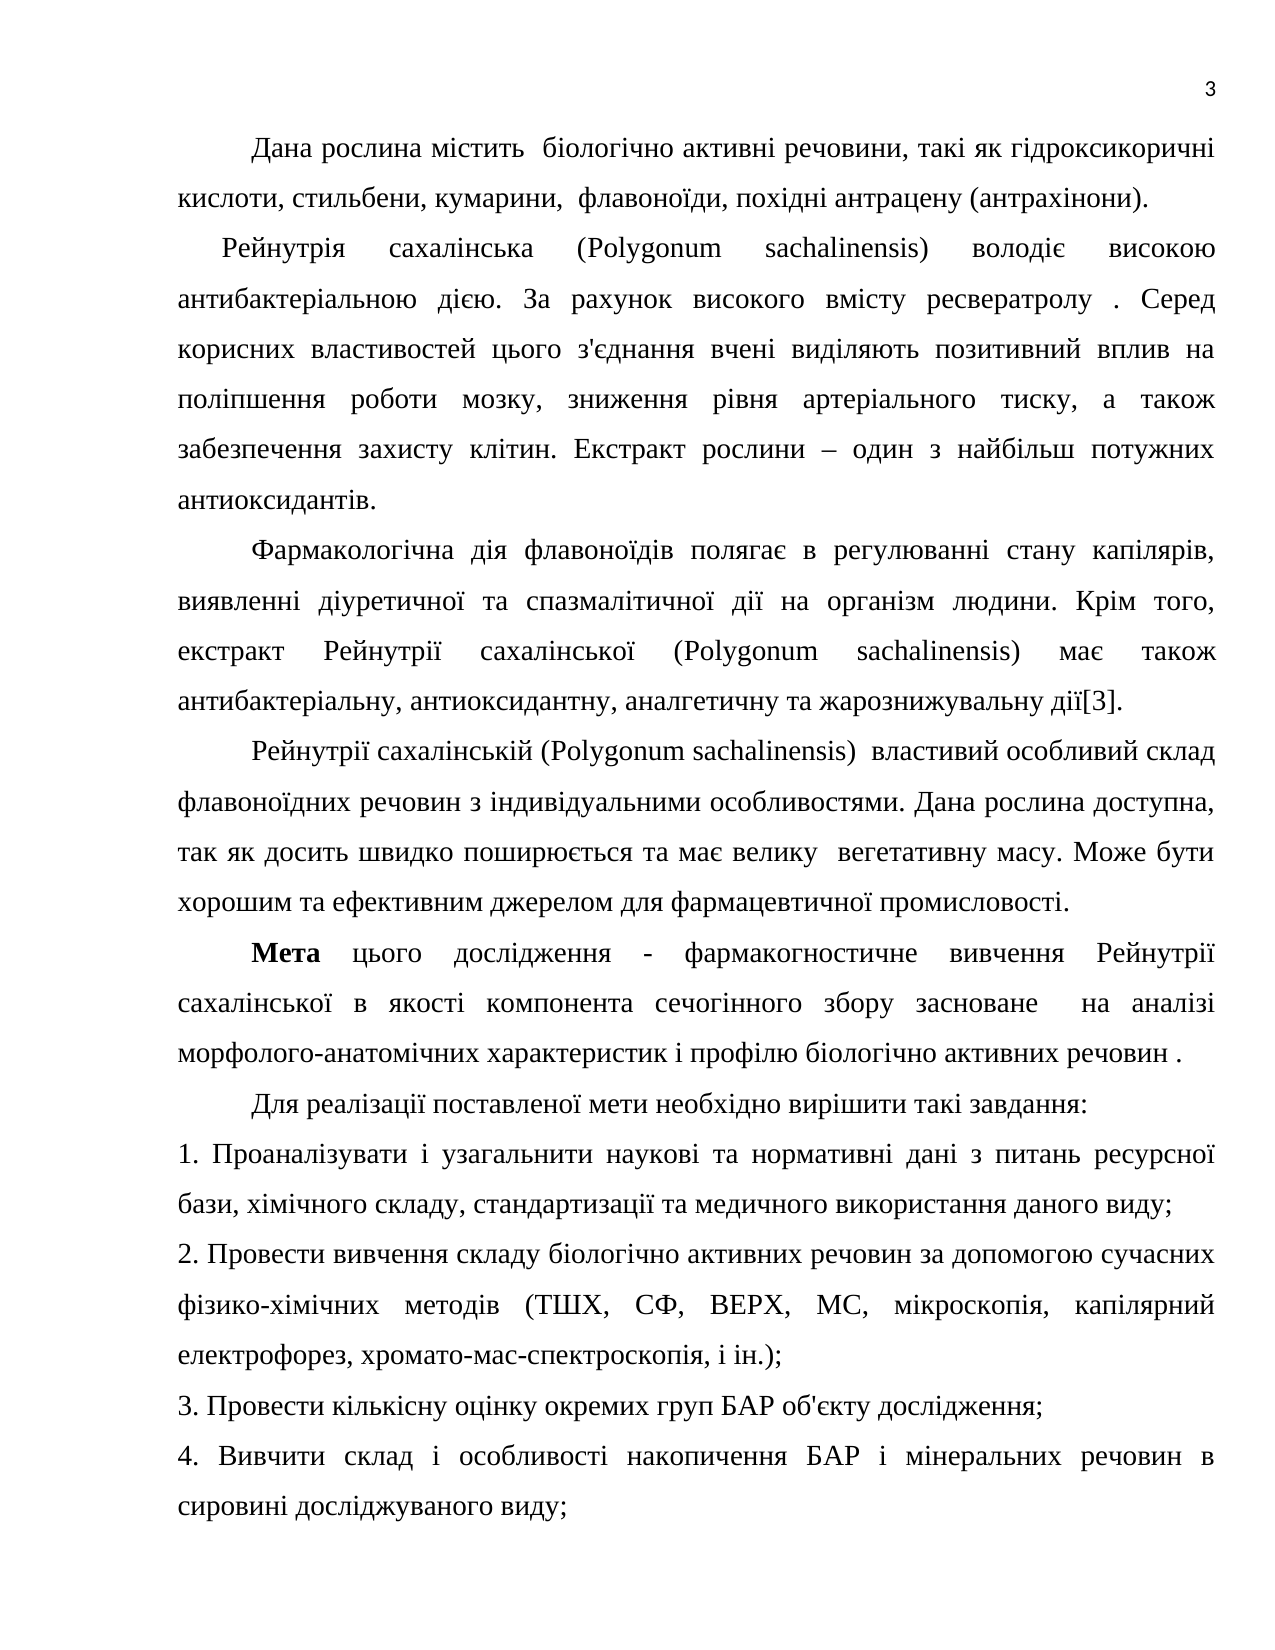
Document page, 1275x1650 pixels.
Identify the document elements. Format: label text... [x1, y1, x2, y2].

text Рейнутрії сахалінській (Polygonum sachalinensis) властивий особливий склад флавоноїдних речовин з індивідуальними особливостями. Дана рослина доступна, так як досить швидко поширюється та має велику вегетативну масу. Може бути хорошим та ефективним джерелом для фармацевтичної промисловості. [177, 733, 1216, 918]
text 2. Провести вивчення складу біологічно активних речовин за допомогою сучасних фізико-хімічних методів (ТШХ, СФ, ВЕРХ, МС, мікроскопія, капілярний електрофорез, хромато-мас-спектроскопія, і ін.); [177, 1237, 1216, 1371]
text Фармакологічна дія флавоноїдів полягає в регулюванні стану капілярів, виявленні діуретичної та спазмалітичної дії на організм людини. Крім того, екстракт Рейнутрії сахалінської (Polygonum sachalinensis) має також антибактеріальну, антиоксидантну, аналгетичну та жарознижувальну дії[3]. [177, 532, 1216, 717]
text 1. Проаналізувати і узагальнити наукові та нормативні дані з питань ресурсної бази, хімічного складу, стандартизації та медичного використання даного виду; [177, 1136, 1216, 1220]
text Мета цього дослідження - фармакогностичне вивчення Рейнутрії сахалінської в якості компонента сечогінного збору засноване на аналізі морфолого-анатомічних характеристик і профілю біологічно активних речовин . [177, 935, 1216, 1069]
text 3. Провести кількісну оцінку окремих груп БАР об'єкту дослідження; [177, 1388, 1216, 1421]
text Для реалізації поставленої мети необхідно вирішити такі завдання: [177, 1086, 1216, 1119]
text 4. Вивчити склад і особливості накопичення БАР і мінеральних речовин в сировині досліджуваного виду; [177, 1438, 1216, 1522]
text Дана рослина містить біологічно активні речовини, такі як гідроксикоричні кислоти, стильбени, кумарини, флавоноїди, похідні антрацену (антрахінони). [177, 130, 1216, 214]
text Рейнутрія сахалінська (Polygonum sachalinensis) володіє високою антибактеріальною дією. За рахунок високого вмісту ресвератролу . Серед корисних властивостей цього з'єднання вчені виділяють позитивний вплив на поліпшення роботи мозку, зниження рівня артеріального тиску, а також забезпечення захисту клітин. Екстракт рослини – один з найбільш потужних антиоксидантів. [177, 230, 1216, 516]
